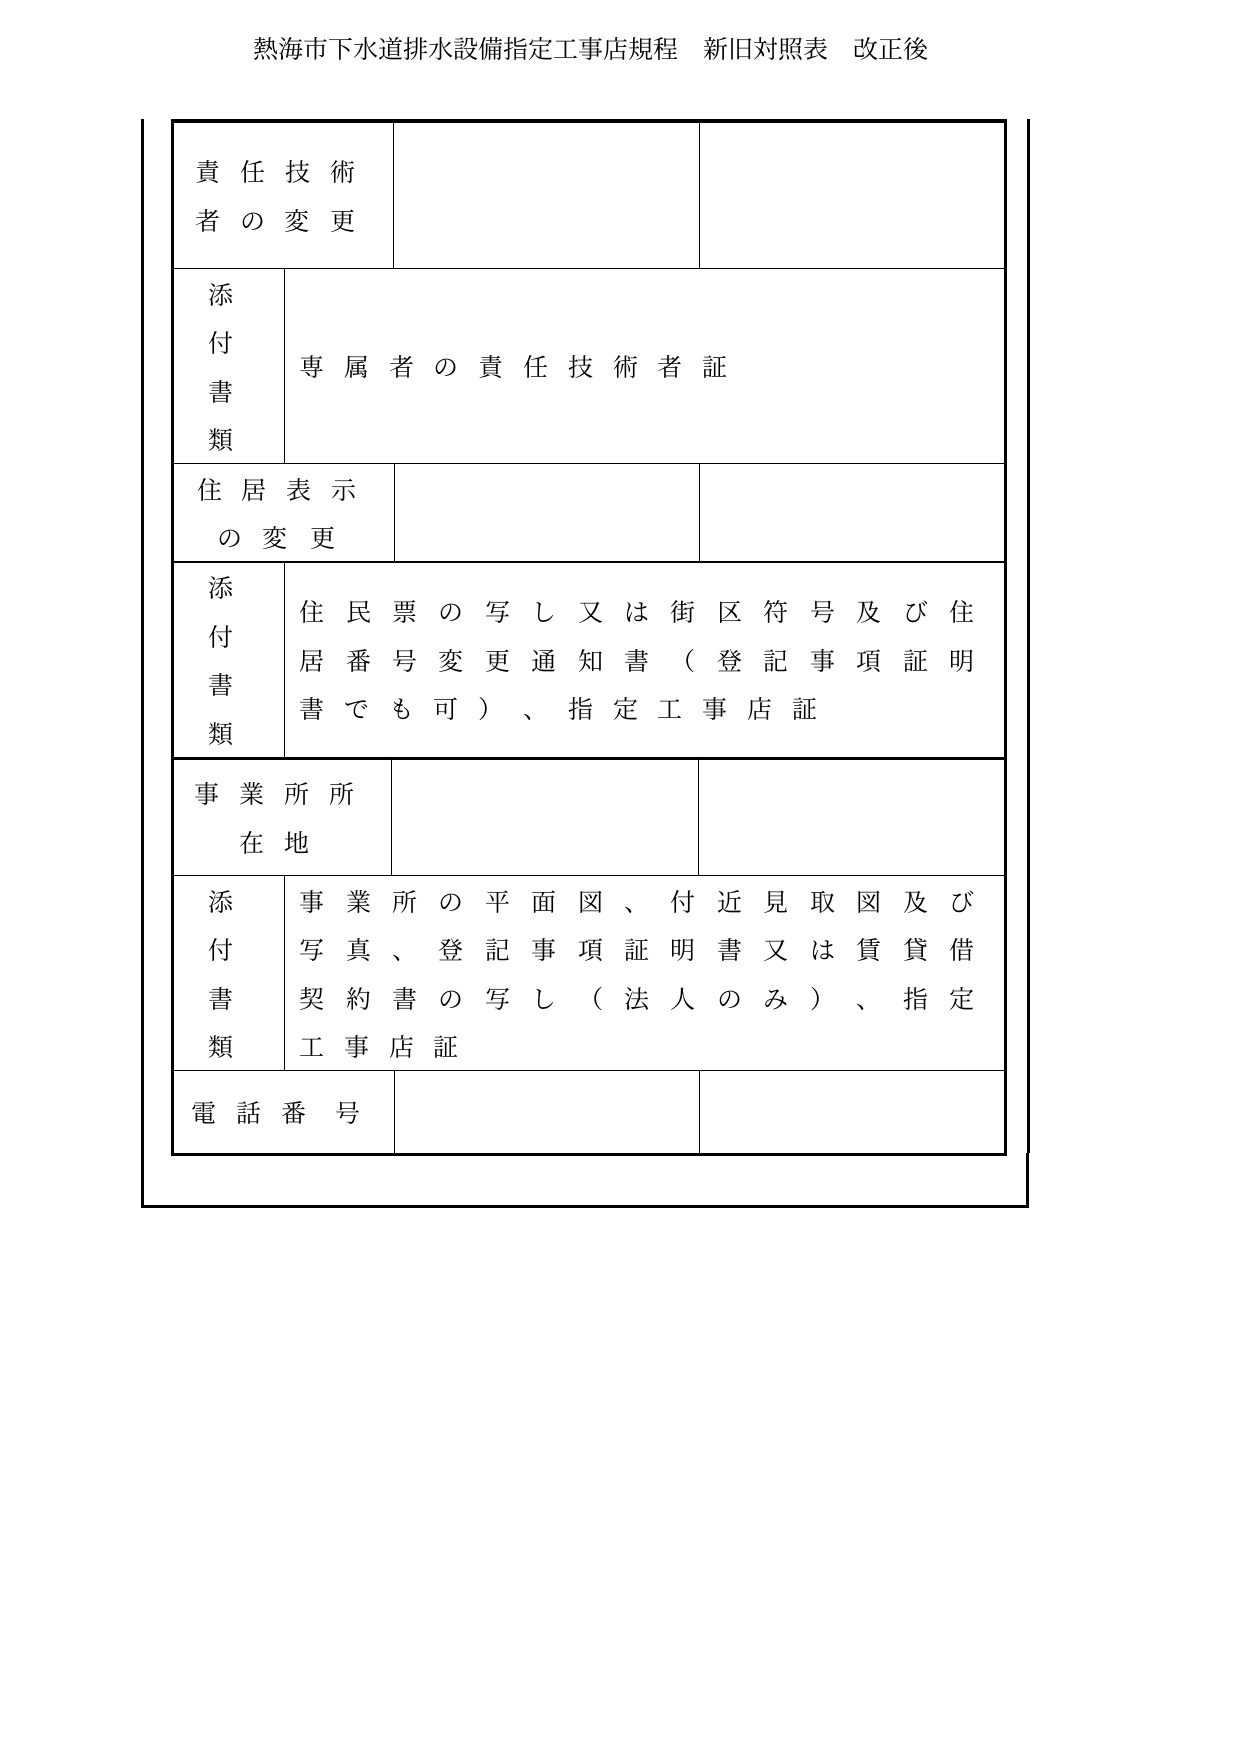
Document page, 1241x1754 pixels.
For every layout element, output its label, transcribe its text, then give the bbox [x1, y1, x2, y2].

table_cell 添付書類 [174, 269, 284, 463]
table_cell [395, 464, 699, 561]
table_cell 添付書類 [174, 563, 284, 757]
table_cell 事業所の平面図、付近見取図及び写真、登記事項証明書又は賃貸借契約書の写し（法人のみ）、指定工事店証 [285, 876, 1004, 1070]
table_cell [395, 1071, 699, 1153]
table_cell 住居表示の変更 [174, 464, 394, 561]
table_cell [144, 1153, 1026, 1204]
table_cell [700, 464, 1004, 561]
table_cell [700, 123, 1004, 268]
table_cell 添付書類 [174, 876, 284, 1070]
table_cell [394, 123, 699, 268]
table_cell [700, 1071, 1004, 1153]
table_cell 住民票の写し又は街区符号及び住居番号変更通知書（登記事項証明書でも可）、指定工事店証 [285, 563, 1004, 757]
table_cell 事業所所在地 [174, 760, 391, 875]
table_cell 電話番号 [174, 1071, 394, 1153]
table_cell 責任技術者の変更 [174, 123, 393, 268]
table_cell 専属者の責任技術者証 [285, 269, 1004, 463]
table_cell [392, 760, 698, 875]
table_cell [699, 760, 1004, 875]
